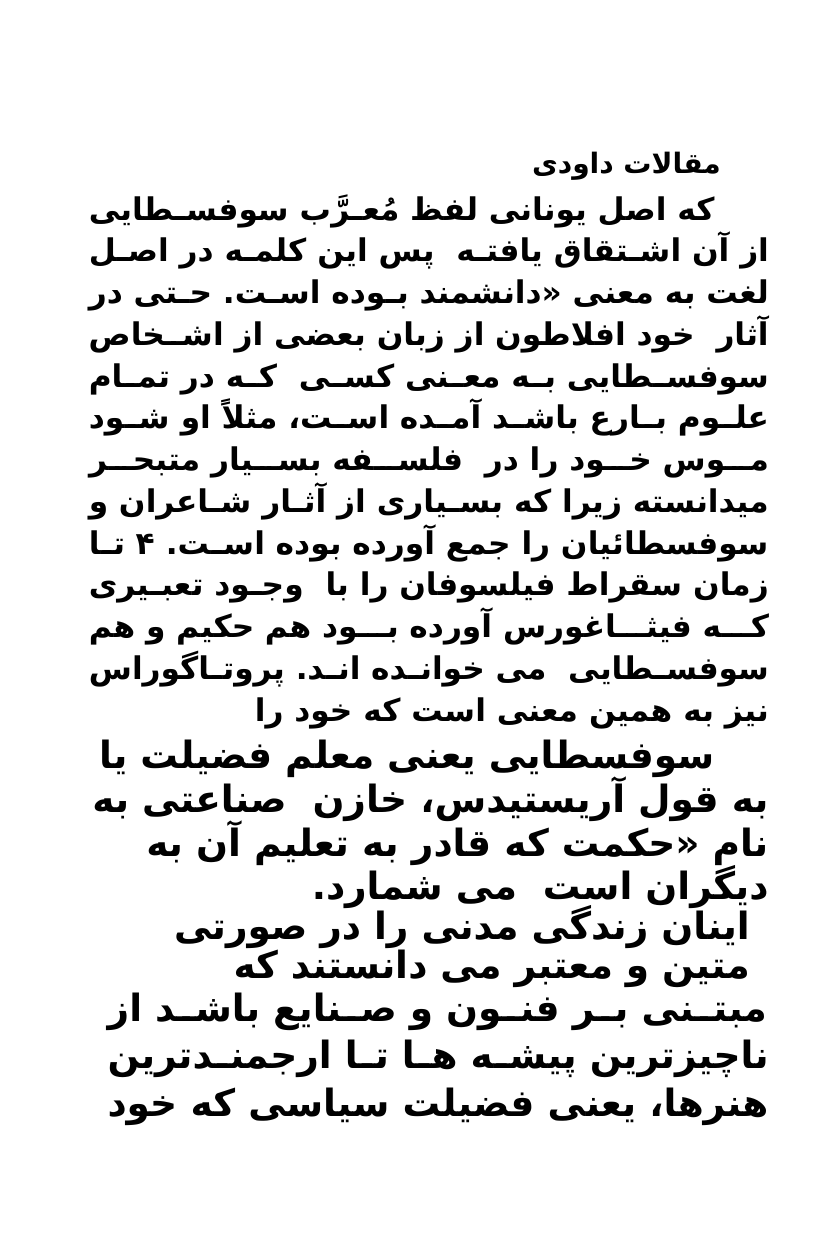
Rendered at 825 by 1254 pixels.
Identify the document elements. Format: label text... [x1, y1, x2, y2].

text که اصل یونانی لفظ مُعرَّب سوفسطایی از آن اشتقاق یافته پس این کلمه در اصل لغت به معنی «دانشمند بوده است. حتی در آثار خود افلاطون از زبان بعضی از اشخاص سوفسطایی به معنی کسی که در تمام علوم بارع باشد آمده است، مثلاً او شود موس خود را در فلسفه بسیار متبحر میدانسته زیرا که بسیاری از آثار شاعران و سوفسطائیان را جمع آورده بوده است. ۴ تا زمان سقراط فیلسوفان را با وجود تعبیری که فیثاغورس آورده بود هم حکیم و هم سوفسطایی می خوانده اند. پروتاگوراس نیز به همین معنی است که خود را [88, 191, 769, 728]
text مقالات داودی [88, 148, 769, 180]
text اینان زندگی مدنی را در صورتی متین و معتبر می دانستند که [88, 908, 750, 987]
text سوفسطایی یعنی معلم فضیلت یا به قول آریستیدس، خازن صناعتی به نام «حکمت که قادر به تعلیم آن به دیگران است می شمارد. [88, 734, 769, 908]
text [107, 987, 769, 1125]
